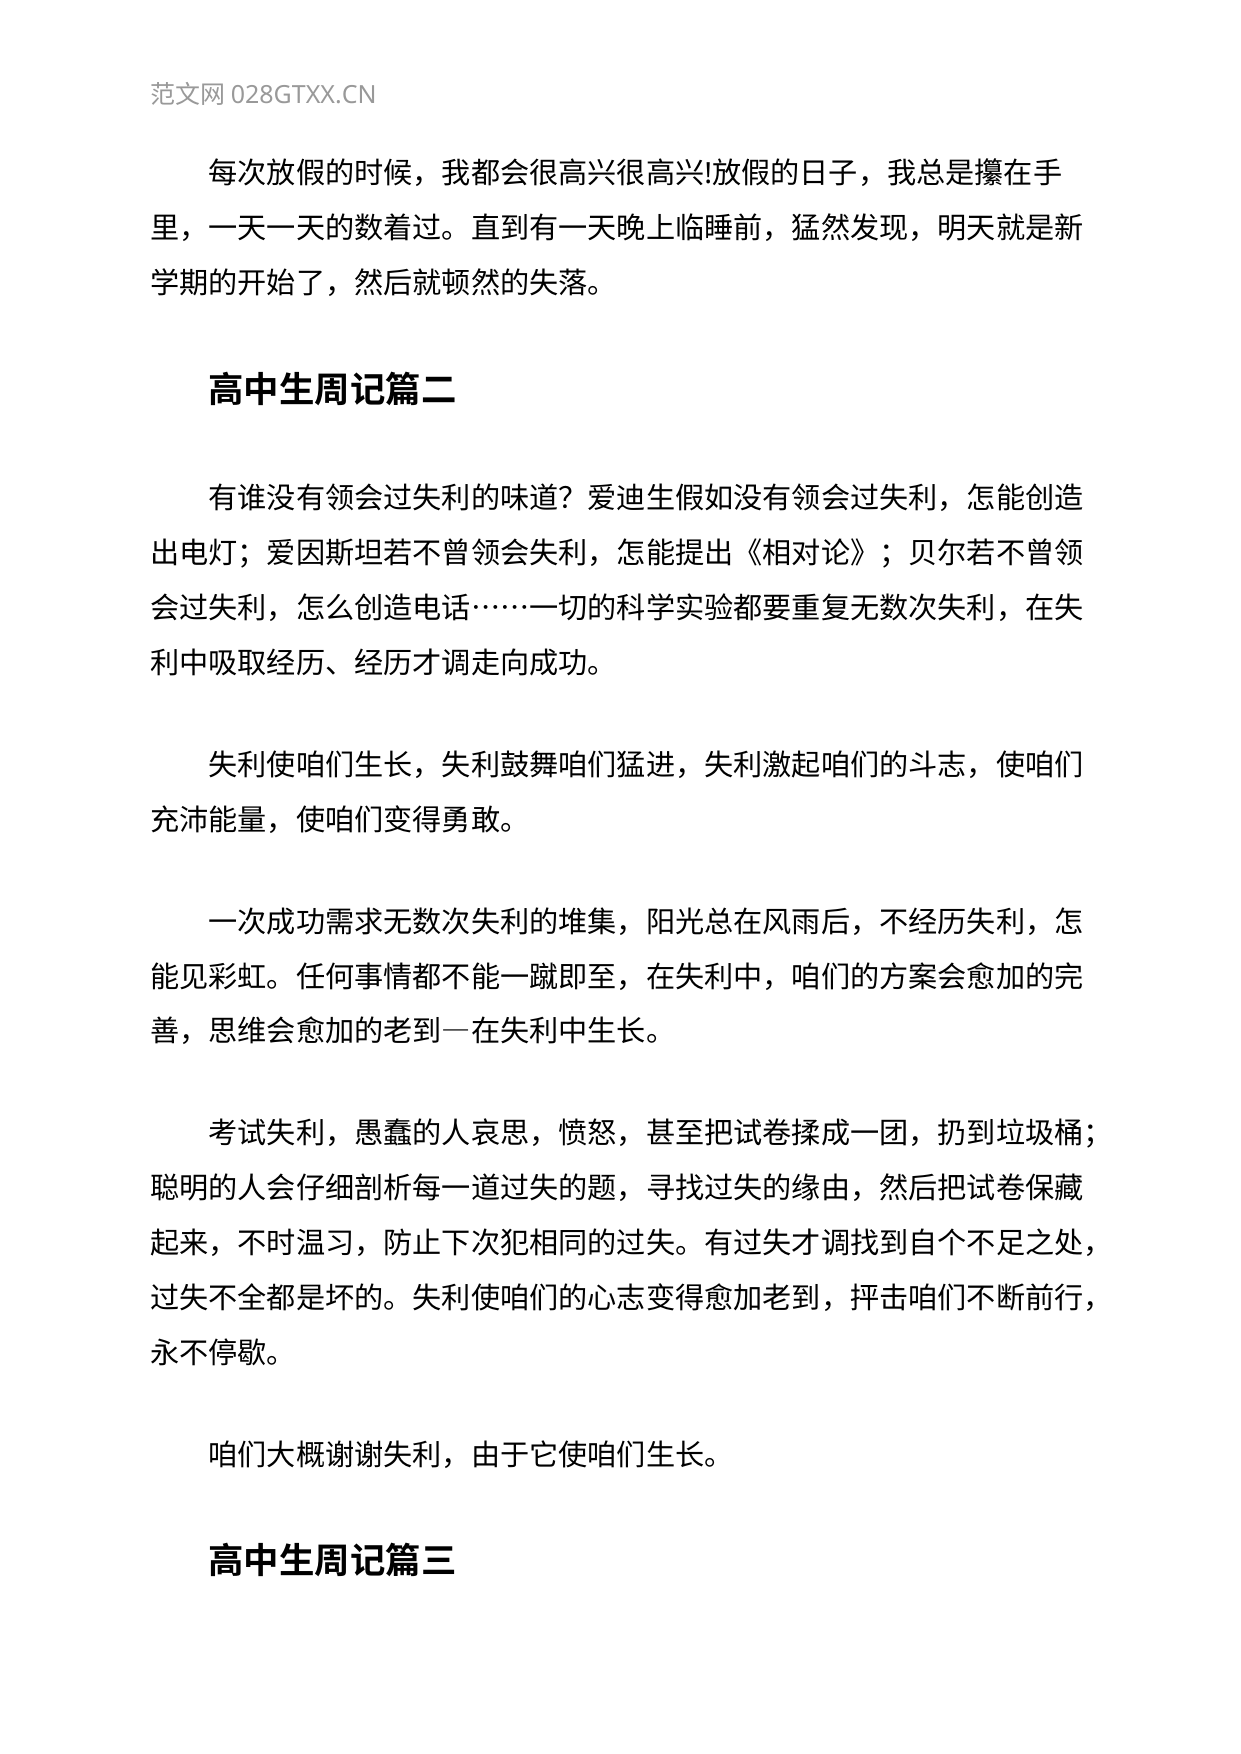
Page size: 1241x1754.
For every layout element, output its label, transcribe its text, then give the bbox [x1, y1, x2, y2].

text 考试失利，愚蠢的人哀思，愤怒，甚至把试卷揉成一团，扔到垃圾桶；聪明的人会仔细剖析每一道过失的题，寻找过失的缘由，然后把试卷保藏起来，不时温习，防止下次犯相同的过失。有过失才调找到自个不足之处，过失不全都是坏的。失利使咱们的心志变得愈加老到，抨击咱们不断前行，永不停歇。 [150, 1110, 1090, 1372]
text 一次成功需求无数次失利的堆集，阳光总在风雨后，不经历失利，怎能见彩虹。任何事情都不能一蹴即至，在失利中，咱们的方案会愈加的完善，思维会愈加的老到—在失利中生长。 [150, 898, 1090, 1050]
text 失利使咱们生长，失利鼓舞咱们猛进，失利激起咱们的斗志，使咱们充沛能量，使咱们变得勇敢。 [150, 742, 1090, 839]
text 咱们大概谢谢失利，由于它使咱们生长。 [150, 1431, 1090, 1473]
text 高中生周记篇三 [150, 1533, 1090, 1584]
text 高中生周记篇二 [150, 362, 1090, 413]
text 每次放假的时候，我都会很高兴很高兴!放假的日子，我总是攥在手里，一天一天的数着过。直到有一天晚上临睡前，猛然发现，明天就是新学期的开始了，然后就顿然的失落。 [150, 150, 1090, 302]
text 有谁没有领会过失利的味道？爱迪生假如没有领会过失利，怎能创造出电灯；爱因斯坦若不曾领会失利，怎能提出《相对论》；贝尔若不曾领会过失利，怎么创造电话……一切的科学实验都要重复无数次失利，在失利中吸取经历、经历才调走向成功。 [150, 475, 1090, 682]
